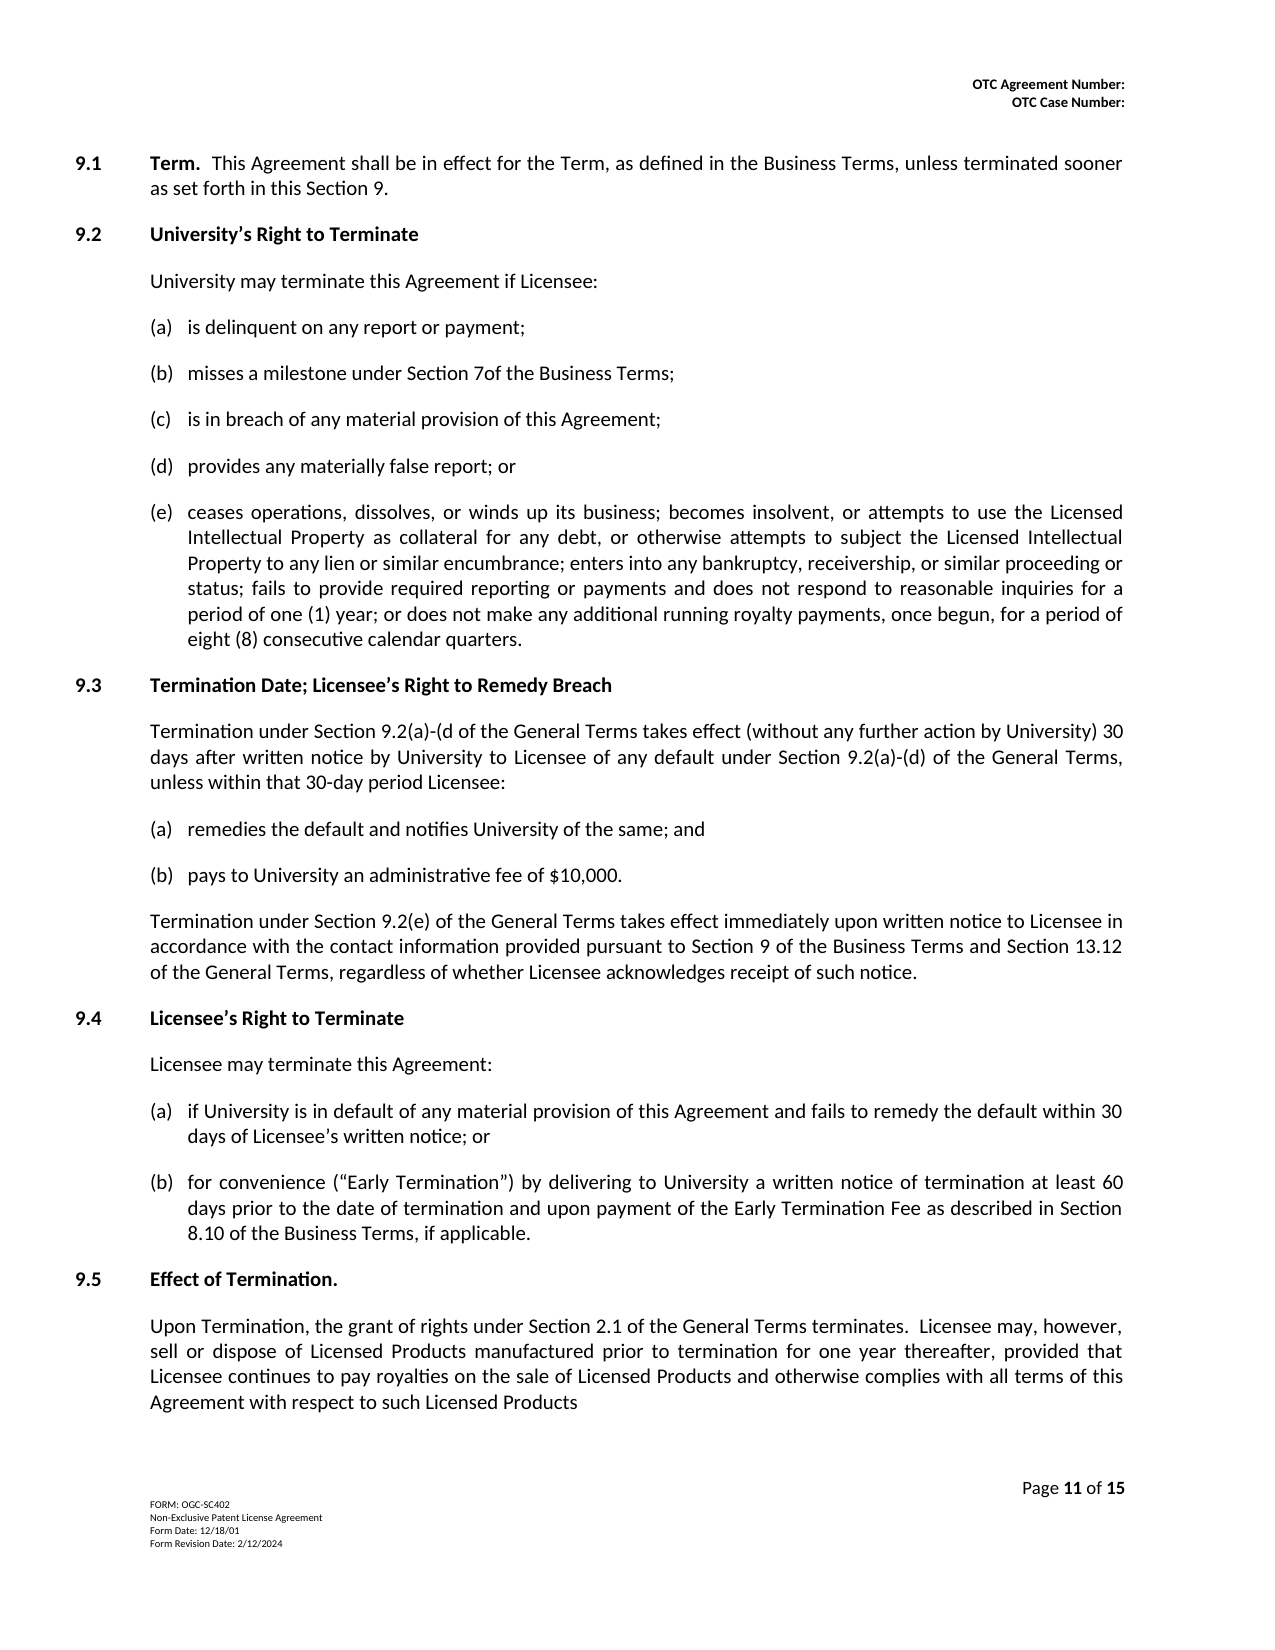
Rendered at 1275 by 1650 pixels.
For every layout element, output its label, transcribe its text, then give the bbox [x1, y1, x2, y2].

subtitle Licensee’s Right to Terminate [75, 1005, 1125, 1031]
text Upon Termination, the grant of rights under Section 2.1 of the General Terms terminates. Licensee may, however, sell or dispose of Licensed Products manufactured prior to termination for one year thereafter, provided that Licensee continues to pay royalties on the sale of Licensed Products and otherwise complies with all terms of this Agreement with respect to such Licensed Products [150, 1313, 1125, 1414]
text Termination under Section 9.2(a)-(d of the General Terms takes effect (without any further action by University) 30 days after written notice by University to Licensee of any default under Section 9.2(a)-(d) of the General Terms, unless within that 30-day period Licensee: [150, 719, 1125, 795]
list is delinquent on any report or payment; [150, 314, 1125, 339]
list for convenience (“Early Termination”) by delivering to University a written notice of termination at least 60 days prior to the date of termination and upon payment of the Early Termination Fee as described in Section 8.10 of the Business Terms, if applicable. [150, 1169, 1125, 1246]
list remedies the default and notifies University of the same; and [150, 816, 1125, 841]
text University may terminate this Agreement if Licensee: [150, 268, 1125, 293]
subtitle University’s Right to Terminate [75, 222, 1125, 247]
subtitle Effect of Termination. [75, 1267, 1125, 1292]
list ceases operations, dissolves, or winds up its business; becomes insolvent, or attempts to use the Licensed Intellectual Property as collateral for any debt, or otherwise attempts to subject the Licensed Intellectual Property to any lien or similar encumbrance; enters into any bankruptcy, receivership, or similar proceeding or status; fails to provide required reporting or payments and does not respond to reasonable inquiries for a period of one (1) year; or does not make any additional running royalty payments, once begun, for a period of eight (8) consecutive calendar quarters. [150, 499, 1125, 652]
subtitle Termination Date; Licensee’s Right to Remedy Breach [75, 672, 1125, 698]
list provides any materially false report; or [150, 453, 1125, 478]
text Licensee may terminate this Agreement: [150, 1052, 1125, 1077]
list if University is in default of any material provision of this Agreement and fails to remedy the default within 30 days of Licensee’s written notice; or [150, 1098, 1125, 1149]
text Termination under Section 9.2(e) of the General Terms takes effect immediately upon written notice to Licensee in accordance with the contact information provided pursuant to Section 9 of the Business Terms and Section 13.12 of the General Terms, regardless of whether Licensee acknowledges receipt of such notice. [150, 908, 1125, 984]
list misses a milestone under Section 7of the Business Terms; [150, 360, 1125, 386]
list is in breach of any material provision of this Agreement; [150, 407, 1125, 432]
subtitle Term. This Agreement shall be in effect for the Term, as defined in the Business Terms, unless terminated sooner as set forth in this Section 9. [75, 150, 1125, 201]
list pays to University an administrative fee of $10,000. [150, 862, 1125, 887]
